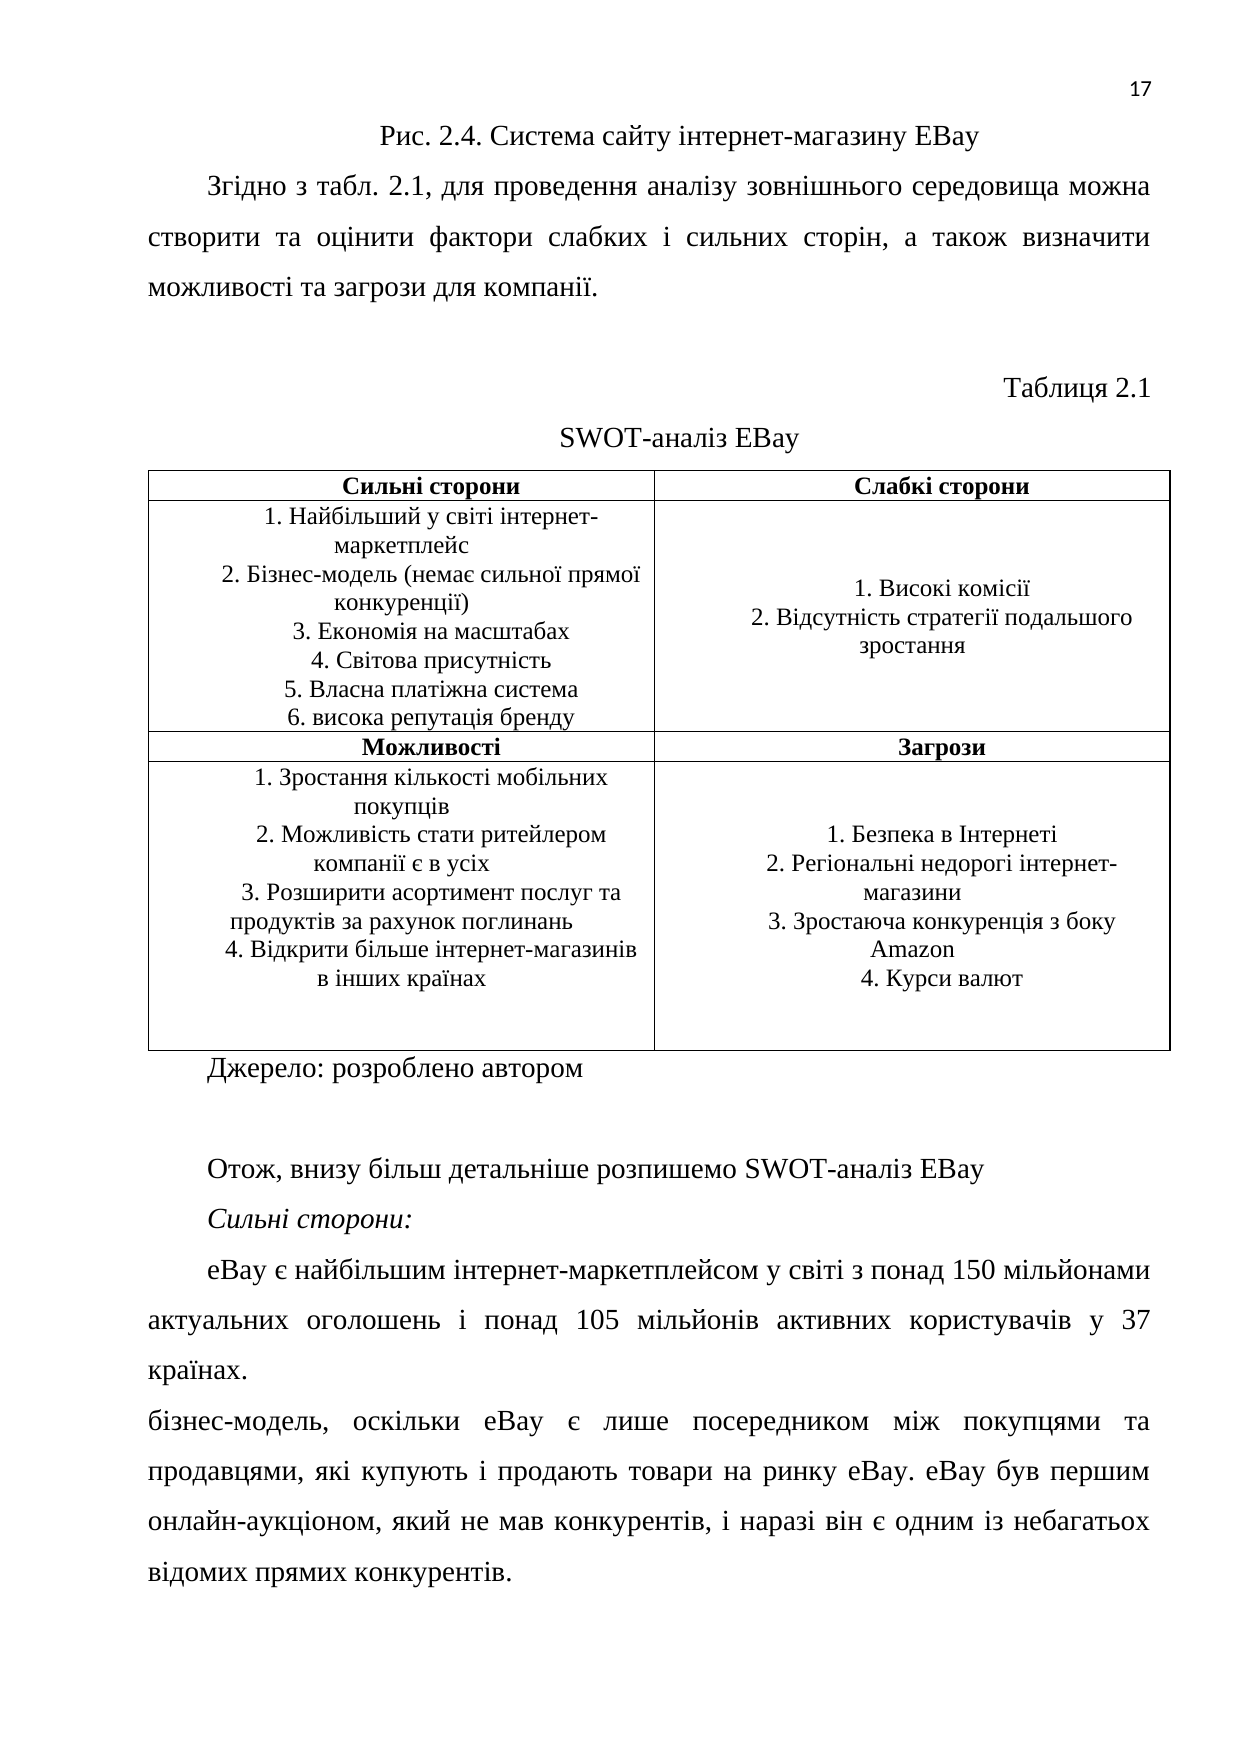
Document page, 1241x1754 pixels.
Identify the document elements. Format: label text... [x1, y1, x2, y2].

table_cell 1. Безпека в Інтернеті 2. Регіональні недорогі інтернет-магазини 3. Зростаюча конкуренція з боку Amazon 4. Курси валют [655, 762, 1169, 1049]
table_cell 1. Високі комісії 2. Відсутність стратегії подальшого зростання [655, 501, 1169, 731]
table_cell 1. Зростання кількості мобільних покупців 2. Можливість стати ритейлером компанії є в усіх 3. Розширити асортимент послуг та продуктів за рахунок поглинань 4. Відкрити більше інтернет-магазинів в інших країнах [149, 762, 654, 1049]
table_cell 1. Найбільший у світі інтернет-маркетплейс 2. Бізнес-модель (немає сильної прямої конкуренції) 3. Економія на масштабах 4. Світова присутність 5. Власна платіжна система 6. висока репутація бренду [149, 501, 654, 731]
table_cell Можливості [149, 732, 654, 761]
table_header Слабкі сторони [655, 471, 1169, 500]
text eBay є найбільшим інтернет-маркетплейсом у світі з понад 150 мільйонами актуальних оголошень і понад 105 мільйонів активних користувачів у 37 країнах. бізнес-модель, оскільки eBay є лише посередником між покупцями та продавцями, які купують і продають товари на ринку eBay. eBay був першим онлайн-аукціоном, який не мав конкурентів, і наразі він є одним із небагатьох відомих прямих конкурентів. [148, 1252, 1152, 1587]
table_cell Загрози [655, 732, 1169, 761]
text Згідно з табл. 2.1, для проведення аналізу зовнішнього середовища можна створити та оцінити фактори слабких і сильних сторін, а також визначити можливості та загрози для компанії. [148, 168, 1152, 303]
text Рис. 2.4. Система сайту інтернет-магазину EBay [148, 118, 1152, 152]
text SWOT-аналіз EBay [148, 420, 1152, 453]
text Отож, внизу більш детальніше розпишемо SWOT-аналіз EBay [148, 1151, 1152, 1185]
text Джерело: розроблено автором [148, 1051, 1152, 1084]
text Сильні сторони: [148, 1201, 1152, 1235]
table_header Сильні сторони [149, 471, 654, 500]
text Таблиця 2.1 [148, 370, 1152, 403]
